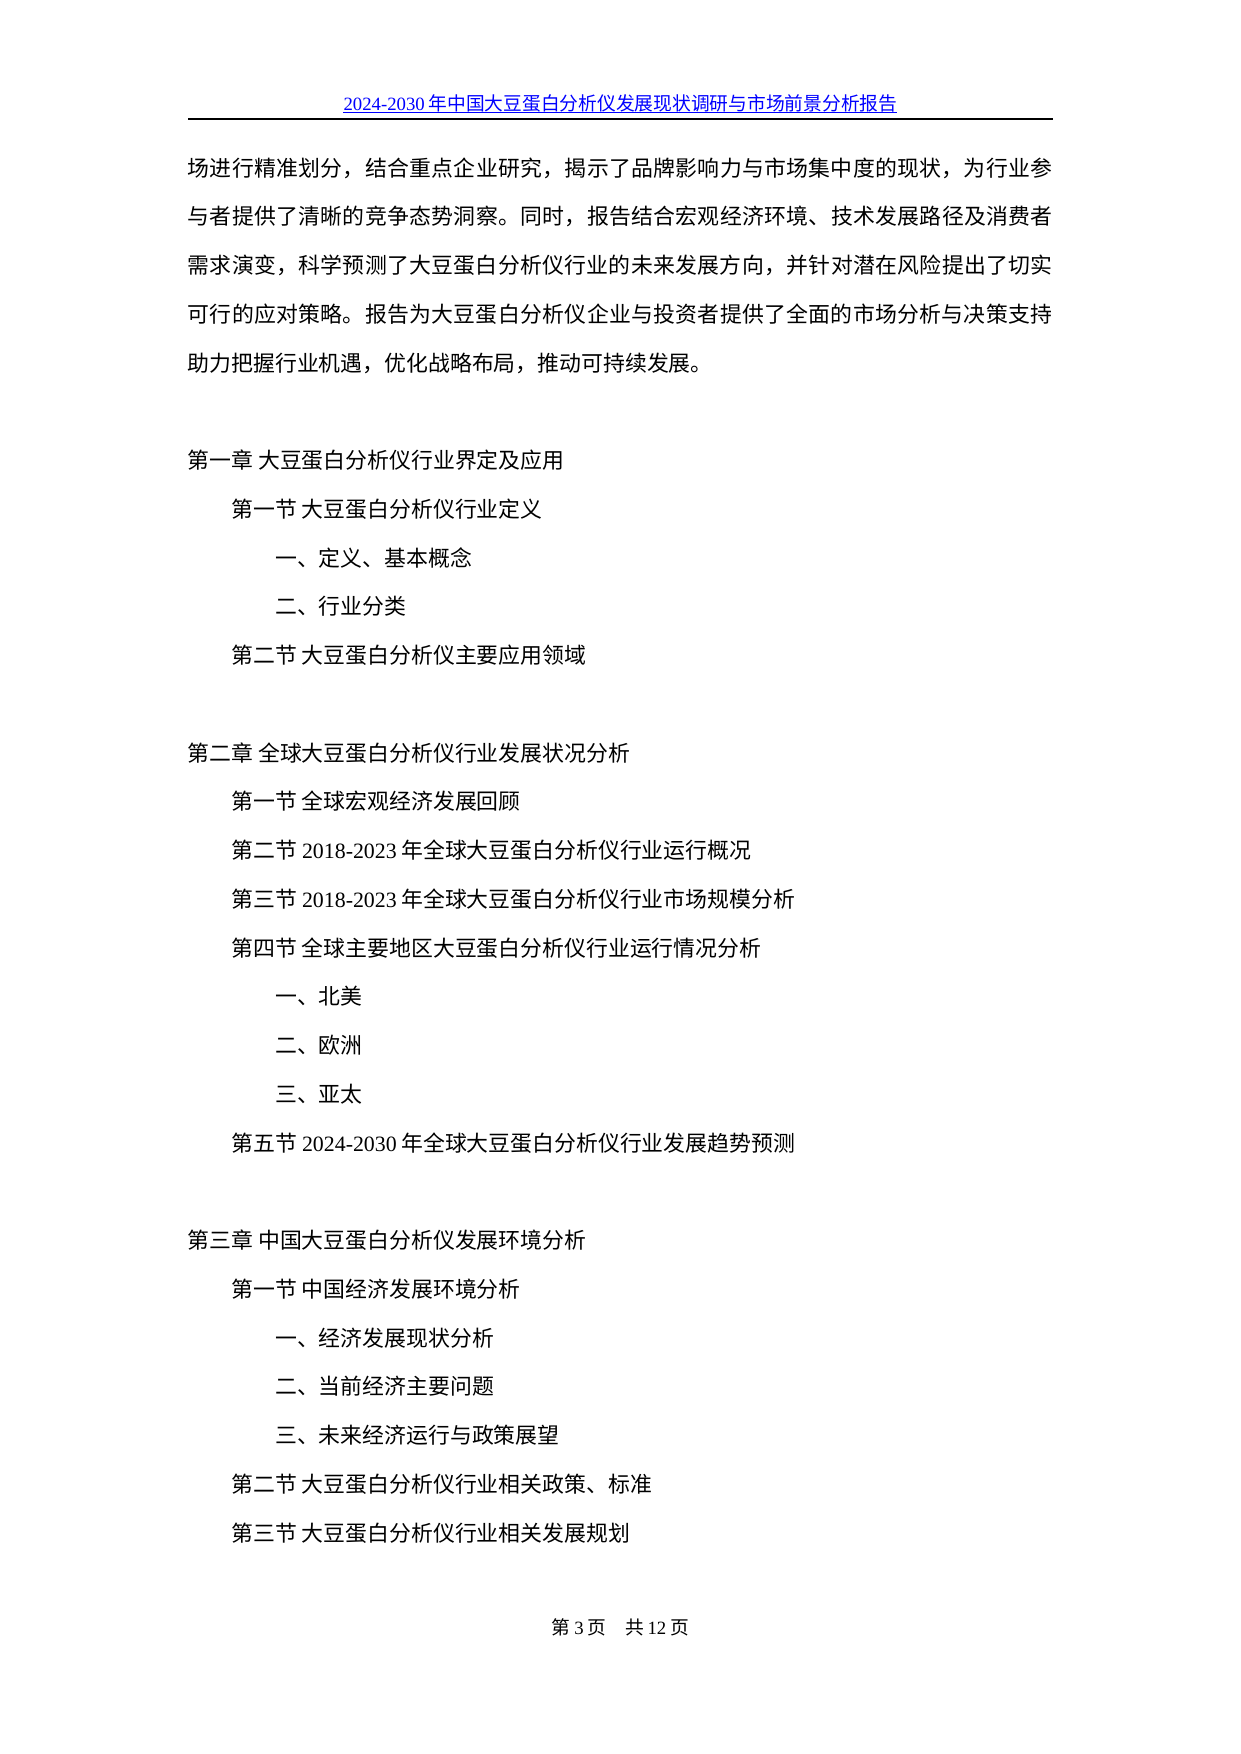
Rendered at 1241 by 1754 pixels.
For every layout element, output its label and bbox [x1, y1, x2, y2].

text [187, 150, 1053, 1548]
